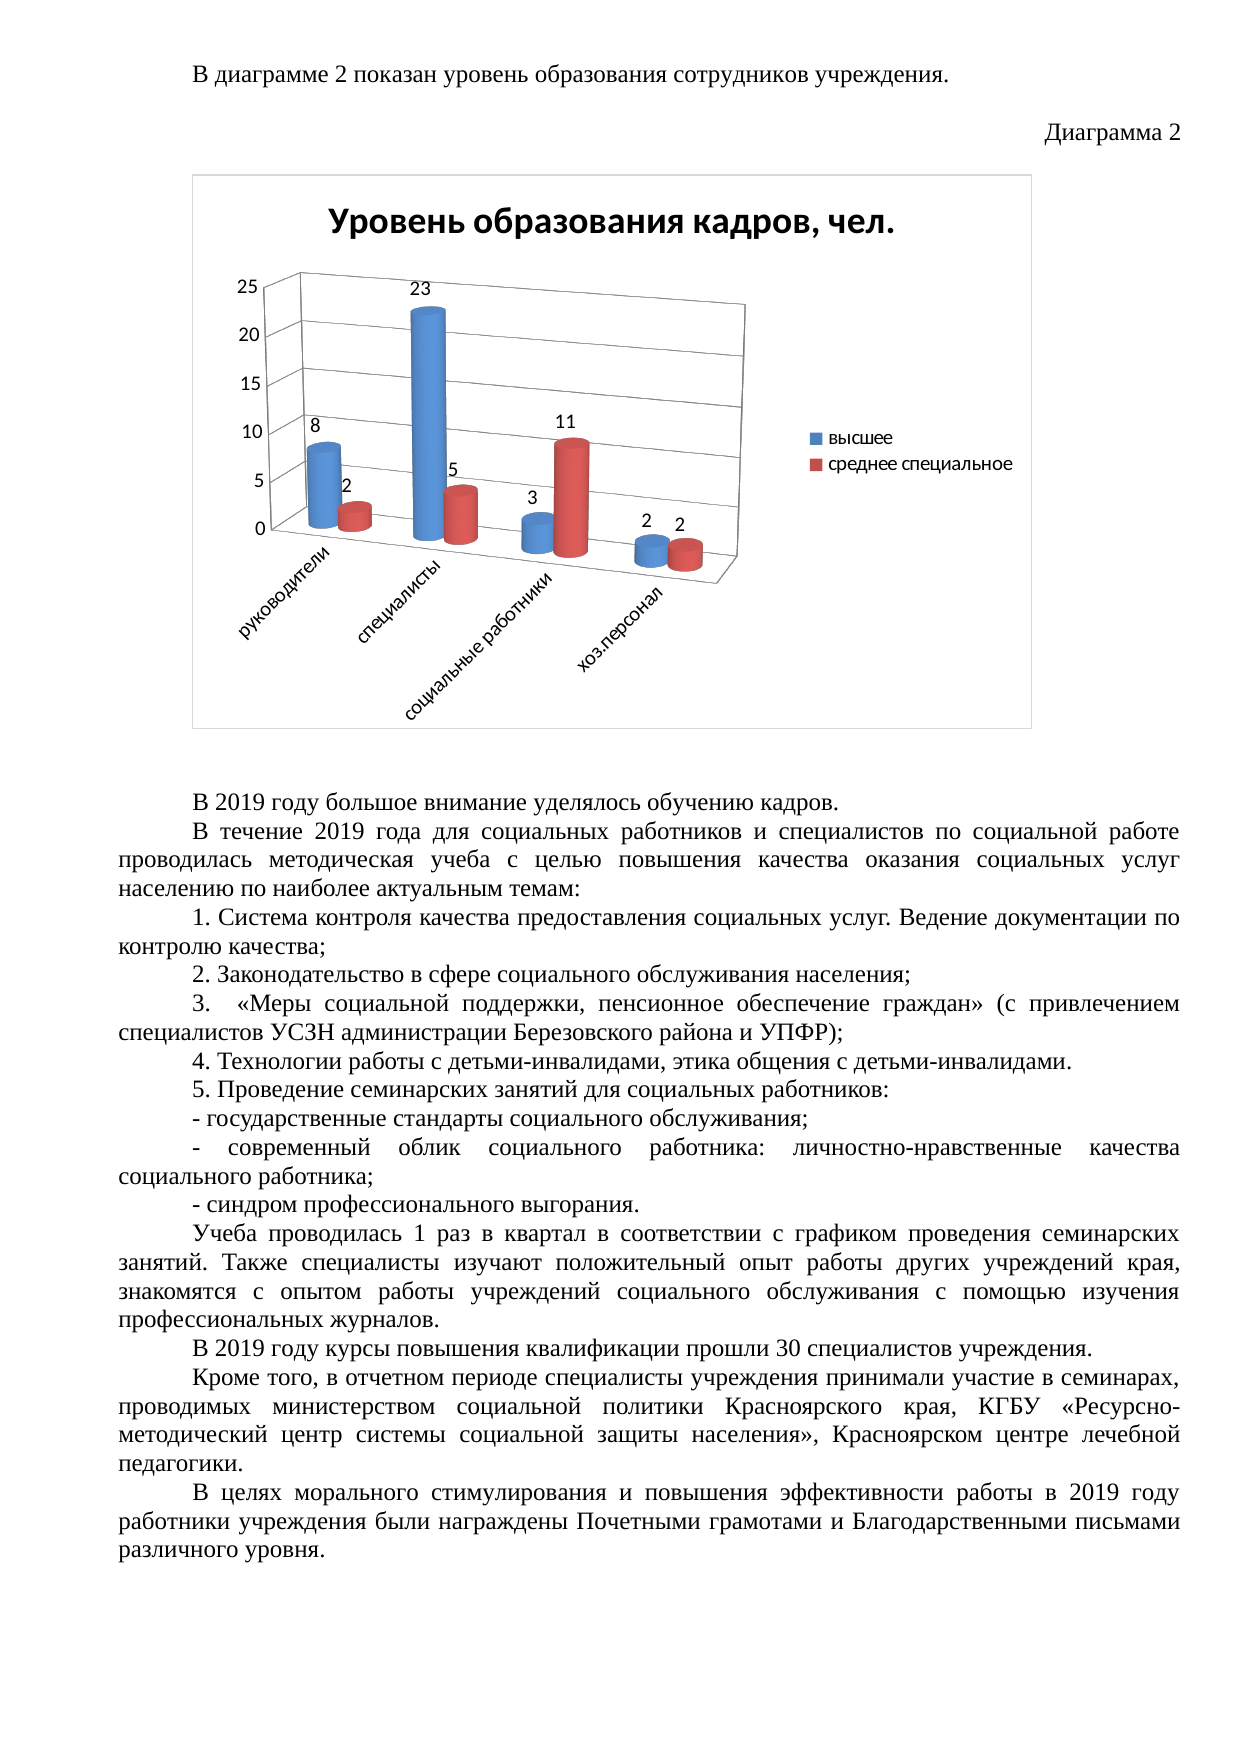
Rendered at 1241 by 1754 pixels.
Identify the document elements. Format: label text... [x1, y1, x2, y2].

text В целях морального стимулирования и повышения эффективности работы в 2019 году работники учреждения были награждены Почетными грамотами и Благодарственными письмами различного уровня. [118, 1477, 1181, 1563]
text 5. Проведение семинарских занятий для социальных работников: [118, 1074, 1181, 1103]
text В диаграмме 2 показан уровень образования сотрудников учреждения. [118, 59, 1181, 88]
text Кроме того, в отчетном периоде специалисты учреждения принимали участие в семинарах, проводимых министерством социальной политики Красноярского края, КГБУ «Ресурсно-методический центр системы социальной защиты населения», Красноярском центре лечебной педагогики. [118, 1362, 1181, 1477]
text - государственные стандарты социального обслуживания; [118, 1103, 1181, 1132]
text 1. Система контроля качества предоставления социальных услуг. Ведение документации по контролю качества; [118, 902, 1181, 959]
text В 2019 году большое внимание уделялось обучению кадров. [118, 787, 1181, 816]
text 3. «Меры социальной поддержки, пенсионное обеспечение граждан» (с привлечением специалистов УСЗН администрации Березовского района и УПФР); [118, 988, 1181, 1046]
text 2. Законодательство в сфере социального обслуживания населения; [118, 959, 1181, 988]
text В течение 2019 года для социальных работников и специалистов по социальной работе проводилась методическая учеба с целью повышения качества оказания социальных услуг населению по наиболее актуальным темам: [118, 816, 1181, 902]
text - синдром профессионального выгорания. [118, 1189, 1181, 1218]
text 4. Технологии работы с детьми-инвалидами, этика общения с детьми-инвалидами. [118, 1046, 1181, 1074]
text - современный облик социального работника: личностно-нравственные качества социального работника; [118, 1132, 1181, 1189]
text Учеба проводилась 1 раз в квартал в соответствии с графиком проведения семинарских занятий. Также специалисты изучают положительный опыт работы других учреждений края, знакомятся с опытом работы учреждений социального обслуживания с помощью изучения профессиональных журналов. [118, 1218, 1181, 1333]
text В 2019 году курсы повышения квалификации прошли 30 специалистов учреждения. [118, 1333, 1181, 1362]
text Диаграмма 2 [118, 117, 1181, 145]
